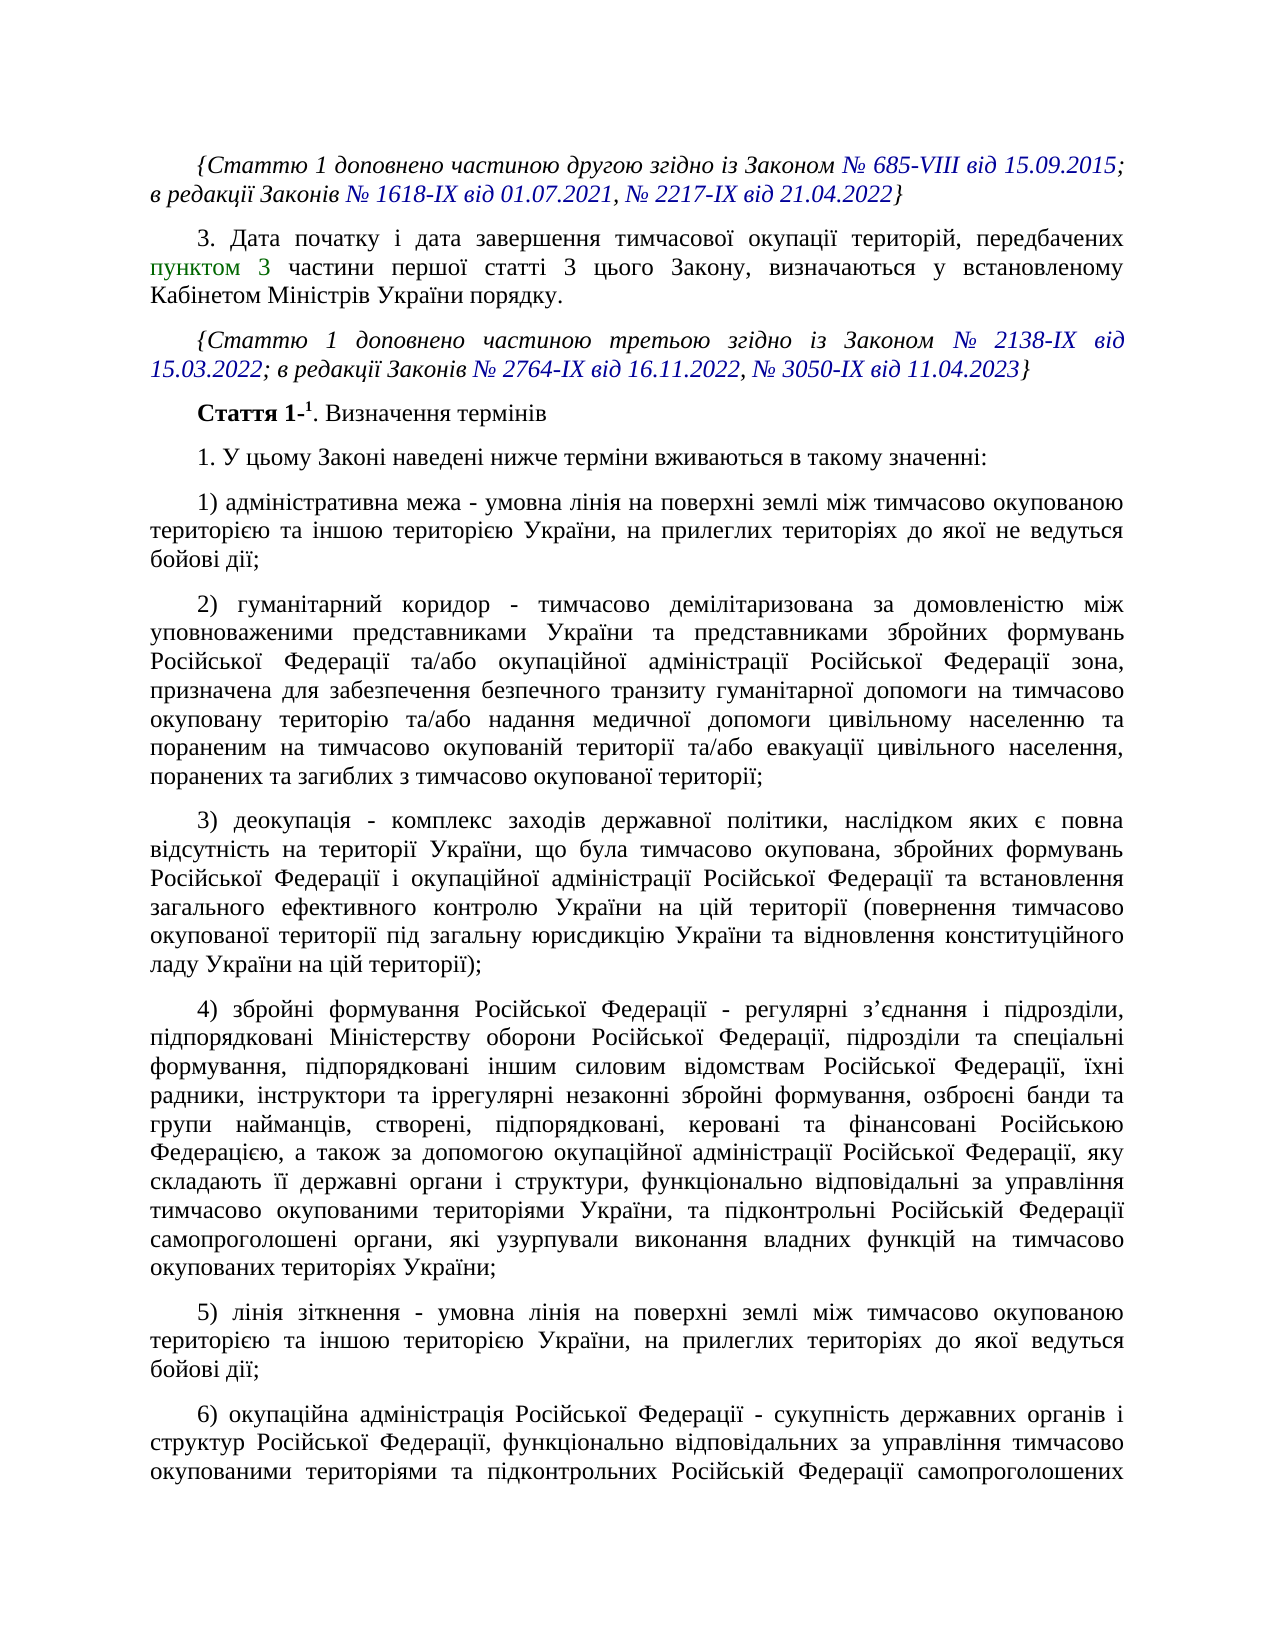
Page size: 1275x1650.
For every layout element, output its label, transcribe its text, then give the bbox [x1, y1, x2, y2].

text {Статтю 1 доповнено частиною другою згідно із Законом № 685-VIII від 15.09.2015; в редакції Законів № 1618-IX від 01.07.2021, № 2217-IX від 21.04.2022} [150, 150, 1125, 207]
text 5) лінія зіткнення - умовна лінія на поверхні землі між тимчасово окупованою територією та іншою територією України, на прилеглих територіях до якої ведуться бойові дії; [150, 1297, 1125, 1383]
text 2) гуманітарний коридор - тимчасово демілітаризована за домовленістю між уповноваженими представниками України та представниками збройних формувань Російської Федерації та/або окупаційної адміністрації Російської Федерації зона, призначена для забезпечення безпечного транзиту гуманітарної допомоги на тимчасово окуповану територію та/або надання медичної допомоги цивільному населенню та пораненим на тимчасово окупованій території та/або евакуації цивільного населення, поранених та загиблих з тимчасово окупованої території; [150, 589, 1125, 790]
text Стаття 1-1. Визначення термінів [150, 398, 1125, 427]
text {Статтю 1 доповнено частиною третьою згідно із Законом № 2138-IX від 15.03.2022; в редакції Законів № 2764-IX від 16.11.2022, № 3050-IX від 11.04.2023} [150, 325, 1125, 382]
text 1. У цьому Законі наведені нижче терміни вживаються в такому значенні: [150, 442, 1125, 471]
text 4) збройні формування Російської Федерації - регулярні з’єднання і підрозділи, підпорядковані Міністерству оборони Російської Федерації, підрозділи та спеціальні формування, підпорядковані іншим силовим відомствам Російської Федерації, їхні радники, інструктори та іррегулярні незаконні збройні формування, озброєні банди та групи найманців, створені, підпорядковані, керовані та фінансовані Російською Федерацією, а також за допомогою окупаційної адміністрації Російської Федерації, яку складають її державні органи і структури, функціонально відповідальні за управління тимчасово окупованими територіями України, та підконтрольні Російській Федерації самопроголошені органи, які узурпували виконання владних функцій на тимчасово окупованих територіях України; [150, 994, 1125, 1281]
text 1) адміністративна межа - умовна лінія на поверхні землі між тимчасово окупованою територією та іншою територією України, на прилеглих територіях до якої не ведуться бойові дії; [150, 487, 1125, 573]
text 3. Дата початку і дата завершення тимчасової окупації територій, передбачених пунктом 3 частини першої статті 3 цього Закону, визначаються у встановленому Кабінетом Міністрів України порядку. [150, 223, 1125, 309]
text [150, 1399, 1125, 1485]
text 3) деокупація - комплекс заходів державної політики, наслідком яких є повна відсутність на території України, що була тимчасово окупована, збройних формувань Російської Федерації і окупаційної адміністрації Російської Федерації та встановлення загального ефективного контролю України на цій території (повернення тимчасово окупованої території під загальну юрисдикцію України та відновлення конституційного ладу України на цій території); [150, 806, 1125, 978]
